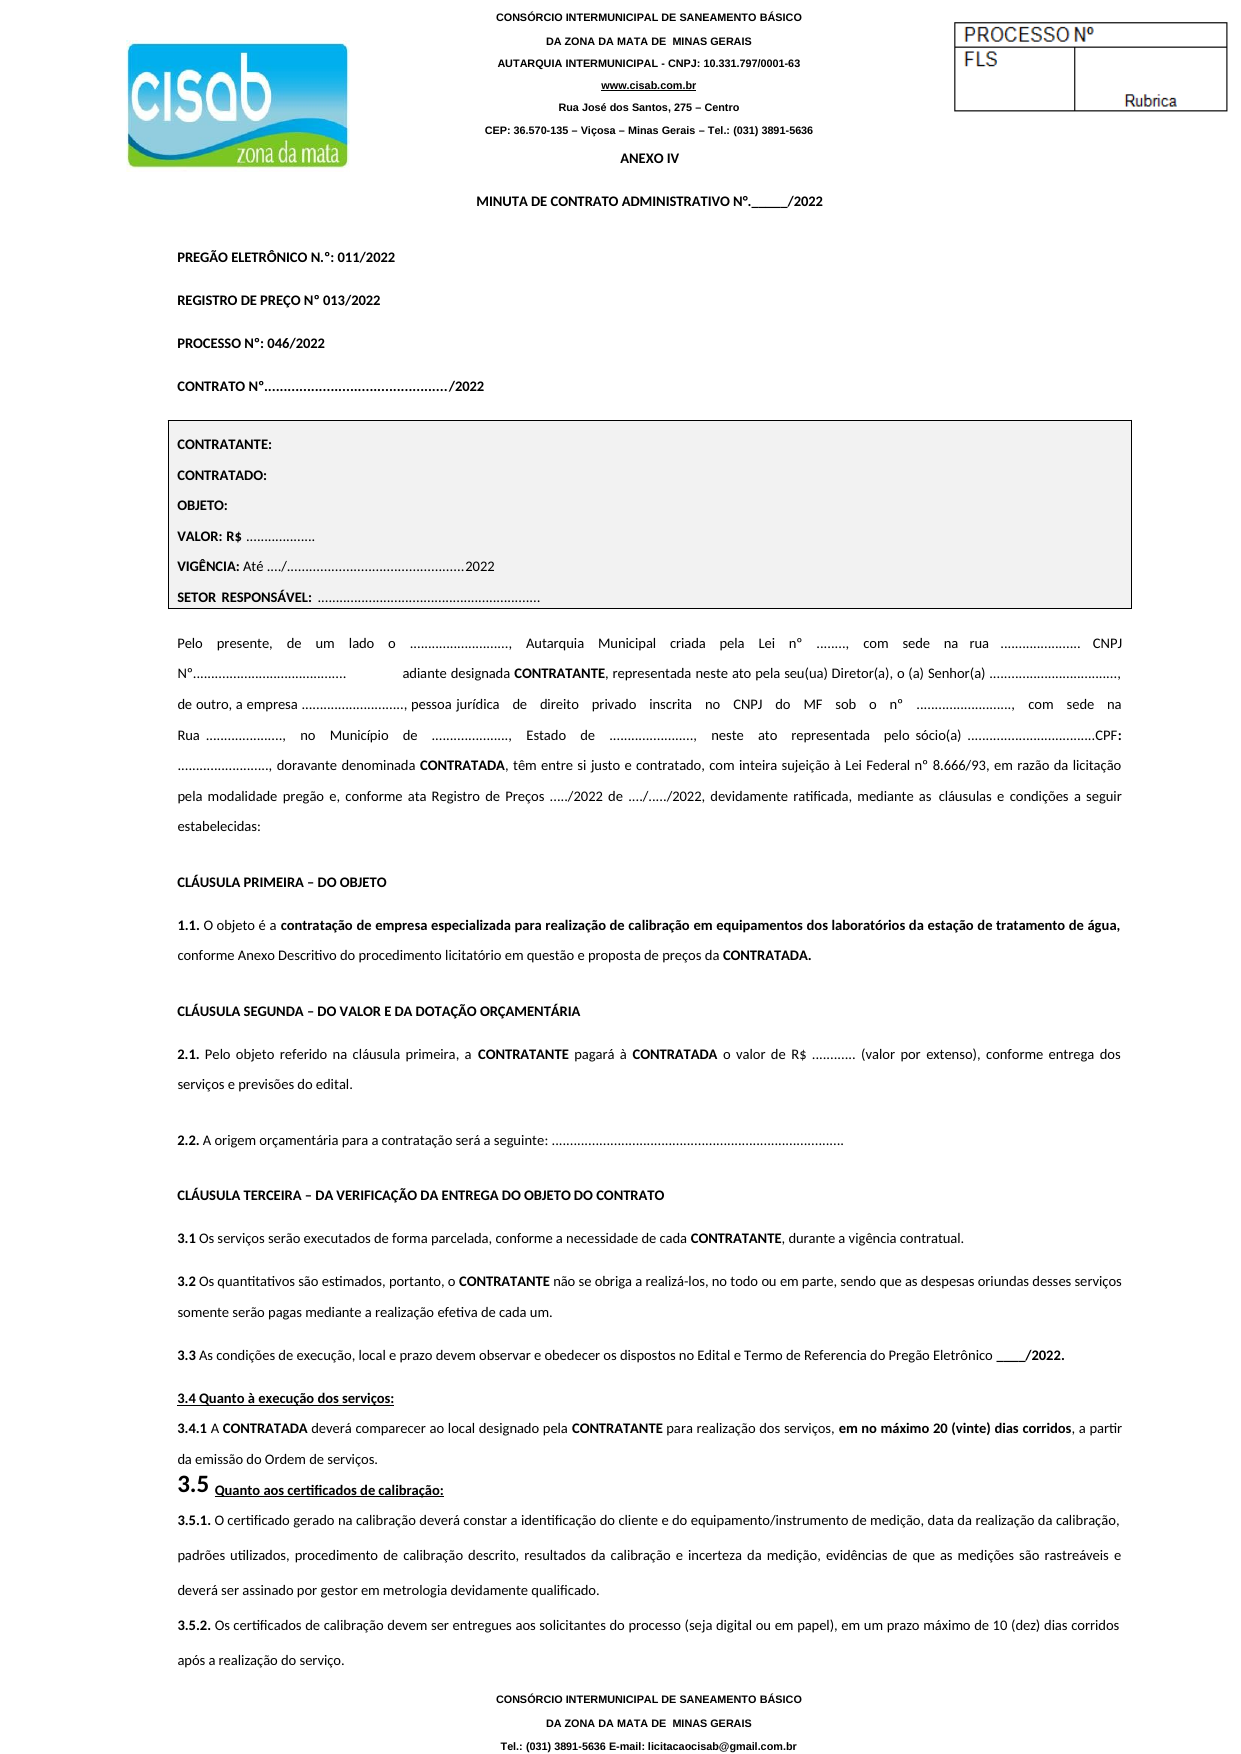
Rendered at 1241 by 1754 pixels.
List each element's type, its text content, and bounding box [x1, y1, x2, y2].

list Quanto aos certificados de calibração: [177, 1468, 1122, 1499]
text 3.5.1. O certificado gerado na calibração deverá constar a identificação do cliente e do equipamento/instrumento de medição, data da realização da calibração, padrões utilizados, procedimento de calibração descrito, resultados da calibração e incerteza da medição, evidências de que as medições são rastreáveis e deverá ser assinado por gestor em metrologia devidamente qualificado. [177, 1499, 1122, 1599]
text VIGÊNCIA: Até ..../ 2022 [169, 542, 1131, 572]
text CONTRATADO: [169, 450, 1131, 481]
picture [951, 19, 1229, 114]
text SETOR RESPONSÁVEL: ............................................................. [169, 572, 1131, 608]
picture [126, 40, 350, 172]
text 3.2 Os quantitativos são estimados, portanto, o CONTRATANTE não se obriga a realizá-los, no todo ou em parte, sendo que as despesas oriundas desses serviços somente serão pagas mediante a realização efetiva de cada um. [177, 1260, 1122, 1321]
text VALOR: R$ ................... [169, 511, 1131, 542]
text 3.3 As condições de execução, local e prazo devem observar e obedecer os dispostos no Edital e Termo de Referencia do Pregão Eletrônico ____/2022. [177, 1333, 1122, 1364]
text Pelo presente, de um lado o ..........................., Autarquia Municipal criada pela Lei nº ........, com sede na rua ...................... CNPJ Nº.......................................... adiante designada CONTRATANTE, representada neste ato pela seu(ua) Diretor(a), o (a) Senhor(a) ..................................., de outro, a empresa ............................, pessoa jurídica de direito privado inscrita no CNPJ do MF sob o nº .........................., com sede na Rua ....................., no Município de ....................., Estado de ......................., neste ato representada pelo sócio(a) ...................................CPF: ........................., doravante denominada CONTRATADA, têm entre si justo e contratado, com inteira sujeição à Lei Federal nº 8.666/93, em razão da licitação pela modalidade pregão e, conforme ata Registro de Preços ...../2022 de ..../...../2022, devidamente ratificada, mediante as cláusulas e condições a seguir estabelecidas: [177, 622, 1122, 835]
subtitle CONTRATANTE: [169, 421, 1131, 450]
subtitle OBJETO: [169, 481, 1131, 511]
text 3.4 Quanto à execução dos serviços: [177, 1377, 1122, 1407]
text 3.5.2. Os certificados de calibração devem ser entregues aos solicitantes do processo (seja digital ou em papel), em um prazo máximo de 10 (dez) dias corridos após a realização do serviço. [177, 1604, 1122, 1669]
text PROCESSO Nº: 046/2022 [177, 321, 1122, 352]
text PREGÃO ELETRÔNICO N.º: 011/2022 [177, 235, 1122, 266]
text 3.1 Os serviços serão executados de forma parcelada, conforme a necessidade de cada CONTRATANTE, durante a vigência contratual. [177, 1217, 1122, 1247]
text CLÁUSULA PRIMEIRA – DO OBJETO [177, 860, 1122, 891]
text MINUTA DE CONTRATO ADMINISTRATIVO N°._____/2022 [177, 180, 1122, 210]
picture [260, 132, 327, 137]
text REGISTRO DE PREÇO Nº 013/2022 [177, 278, 1122, 309]
text CLÁUSULA TERCEIRA – DA VERIFICAÇÃO DA ENTREGA DO OBJETO DO CONTRATO [177, 1174, 1122, 1204]
text 1.1. O objeto é a contratação de empresa especializada para realização de calibração em equipamentos dos laboratórios da estação de tratamento de água, conforme Anexo Descritivo do procedimento licitatório em questão e proposta de preços da CONTRATADA. [177, 903, 1122, 964]
text ANEXO IV [177, 137, 1122, 167]
text CLÁUSULA SEGUNDA – DO VALOR E DA DOTAÇÃO ORÇAMENTÁRIA [177, 989, 1122, 1020]
text CONTRATO Nº /2022 [177, 364, 1122, 395]
text 2.1. Pelo objeto referido na cláusula primeira, a CONTRATANTE pagará à CONTRATADA o valor de R$ ............ (valor por extenso), conforme entrega dos serviços e previsões do edital. [177, 1032, 1122, 1093]
text 3.4.1 A CONTRATADA deverá comparecer ao local designado pela CONTRATANTE para realização dos serviços, em no máximo 20 (vinte) dias corridos, a partir da emissão do Ordem de serviços. [177, 1407, 1122, 1468]
text 2.2. A origem orçamentária para a contratação será a seguinte: ................................................................................ [177, 1118, 1122, 1149]
